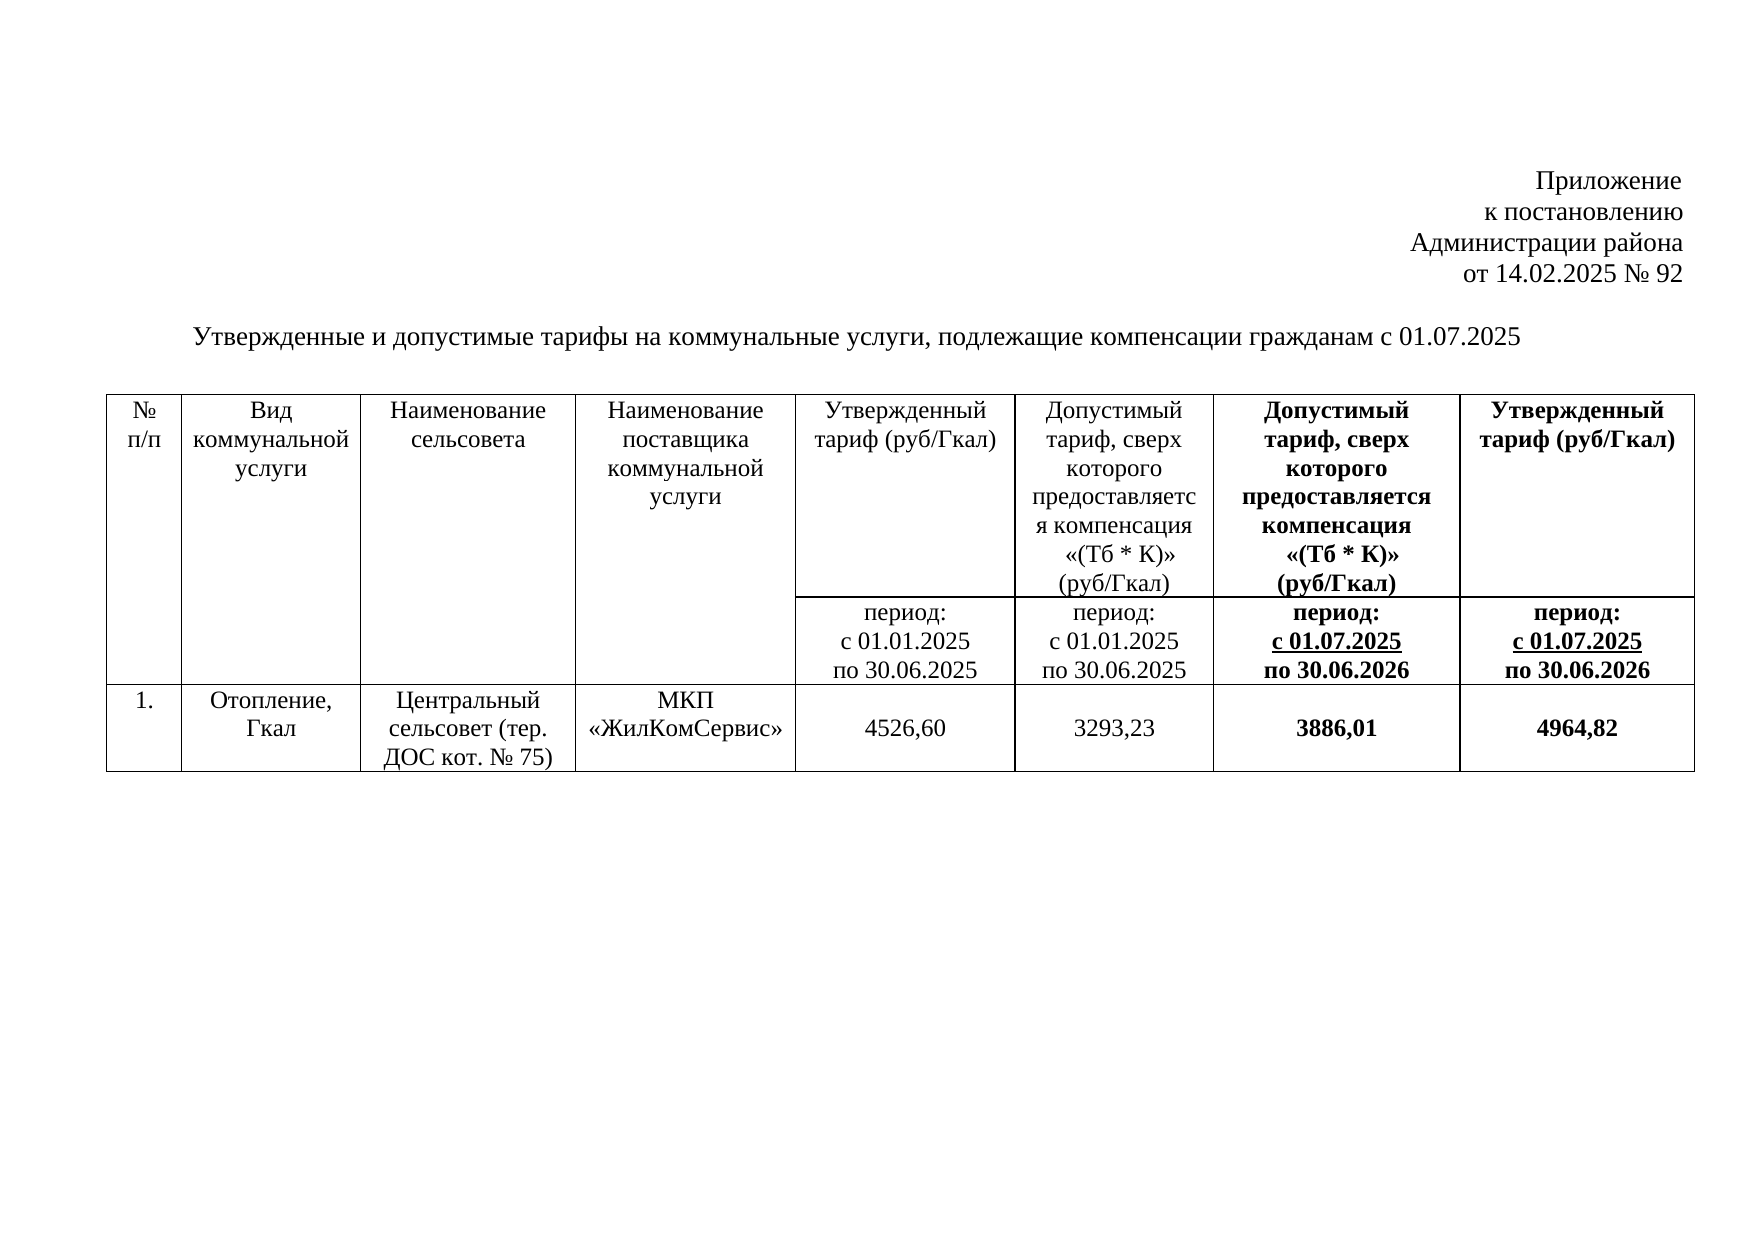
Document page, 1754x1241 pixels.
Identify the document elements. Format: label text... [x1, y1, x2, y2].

text к постановлению [118, 195, 1683, 226]
table_cell 4964,82 [1461, 685, 1694, 771]
table_cell МКП «ЖилКомСервис» [576, 685, 795, 771]
table_header Допустимый тариф, сверх которого предоставляется компенсация «(Тб * К)» (руб/Гкал) [1016, 395, 1213, 596]
table_header Утвержденный тариф (руб/Гкал) [796, 395, 1014, 596]
table_cell период: с 01.07.2025 по 30.06.2026 [1214, 598, 1293, 684]
table_cell период: с 01.01.2025 по 30.06.2025 [946, 598, 1014, 684]
table_cell период: с 01.01.2025 по 30.06.2025 [1016, 598, 1073, 684]
text Администрации района [118, 226, 1683, 257]
table_cell период: с 01.01.2025 по 30.06.2025 [796, 598, 864, 684]
text от 14.02.2025 № 92 [118, 257, 1683, 289]
table_cell период: с 01.01.2025 по 30.06.2025 [1155, 598, 1213, 684]
table_cell период: с 01.07.2025 по 30.06.2026 [1461, 598, 1534, 684]
table_header № п/п [107, 395, 181, 684]
table_cell Центральный сельсовет (тер. ДОС кот. № 75) [361, 685, 575, 771]
table_header Утвержденный тариф (руб/Гкал) [1461, 395, 1694, 596]
text Приложение [118, 164, 1683, 195]
table_header Допустимый тариф, сверх которого предоставляется компенсация «(Тб * К)» (руб/Гкал) [1214, 395, 1459, 596]
table_header Вид коммунальной услуги [182, 395, 360, 684]
table_header Наименование поставщика коммунальной услуги [576, 395, 795, 684]
table_cell период: с 01.07.2025 по 30.06.2026 [1621, 598, 1694, 684]
table_cell 3886,01 [1214, 685, 1459, 771]
table_cell период: с 01.07.2025 по 30.06.2026 [1380, 598, 1459, 684]
table_cell Отопление, Гкал [182, 685, 360, 771]
table_cell 3293,23 [1016, 685, 1213, 771]
table_header Наименование сельсовета [361, 395, 575, 684]
table_cell 1. [107, 685, 181, 771]
text Утвержденные и допустимые тарифы на коммунальные услуги, подлежащие компенсации гражданам с 01.07.2025 [118, 320, 1683, 351]
table_cell 4526,60 [796, 685, 1014, 771]
